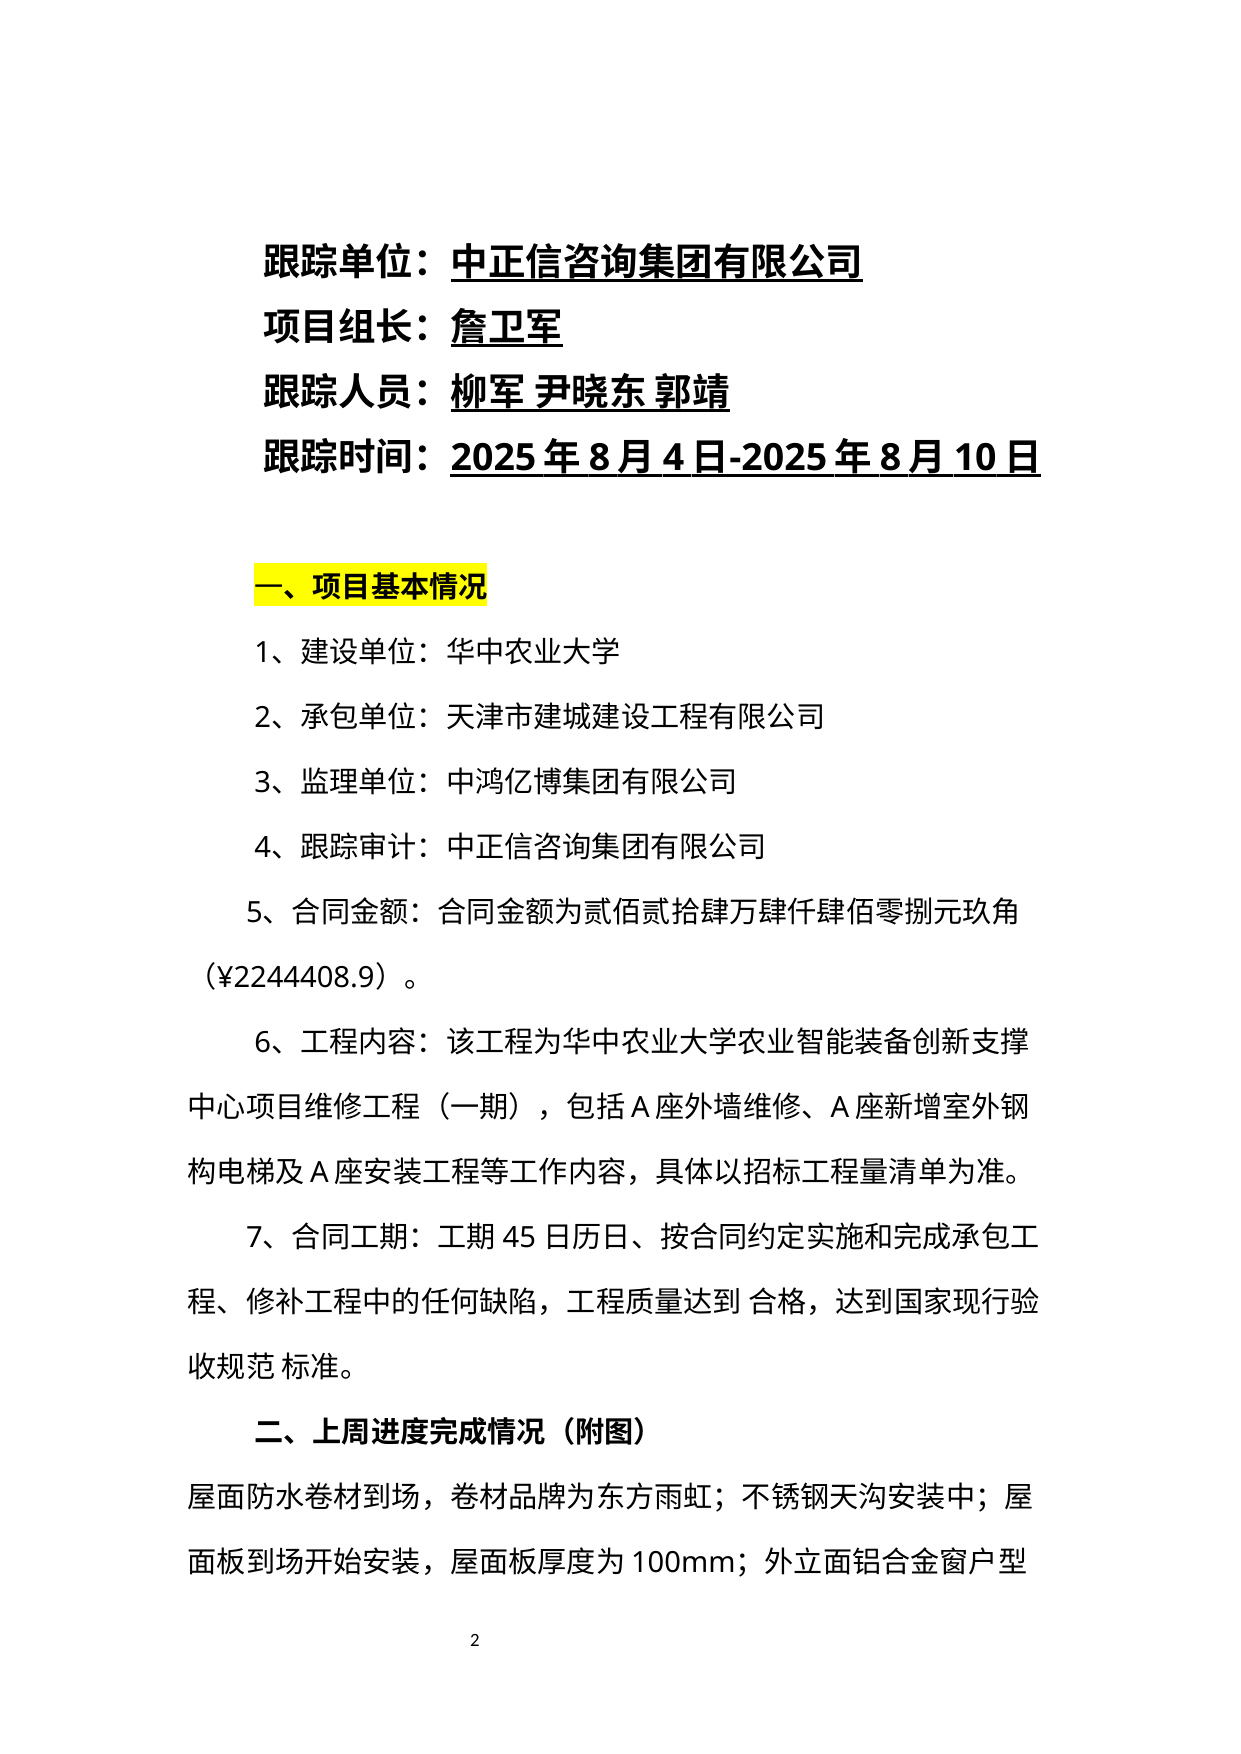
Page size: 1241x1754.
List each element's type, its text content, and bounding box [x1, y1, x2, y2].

text 7、合同工期：工期 45 日历日、按合同约定实施和完成承包工程、修补工程中的任何缺陷，工程质量达到 合格，达到国家现行验收规范 标准。 [187, 1202, 1053, 1397]
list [187, 1462, 1053, 1592]
text 3、监理单位：中鸿亿博集团有限公司 [187, 747, 1053, 812]
text 跟踪单位：中正信咨询集团有限公司 [187, 227, 1053, 292]
text 二、上周进度完成情况（附图） [187, 1397, 1053, 1462]
text 跟踪时间：2025年8月4日-2025年8月10日 [187, 422, 1053, 487]
text 4、跟踪审计：中正信咨询集团有限公司 [187, 812, 1053, 877]
text 跟踪人员：柳军 尹晓东 郭靖 [187, 357, 1053, 422]
text 6、工程内容：该工程为华中农业大学农业智能装备创新支撑中心项目维修工程（一期），包括A座外墙维修、A座新增室外钢构电梯及A座安装工程等工作内容，具体以招标工程量清单为准。 [187, 1007, 1053, 1202]
text 5、合同金额：合同金额为贰佰贰拾肆万肆仟肆佰零捌元玖角（¥2244408.9）。 [187, 877, 1053, 1007]
text 2、承包单位：天津市建城建设工程有限公司 [187, 682, 1053, 747]
text 项目组长：詹卫军 [187, 292, 1053, 357]
text 1、建设单位：华中农业大学 [187, 617, 1053, 682]
list 一、项目基本情况 [254, 552, 1053, 617]
